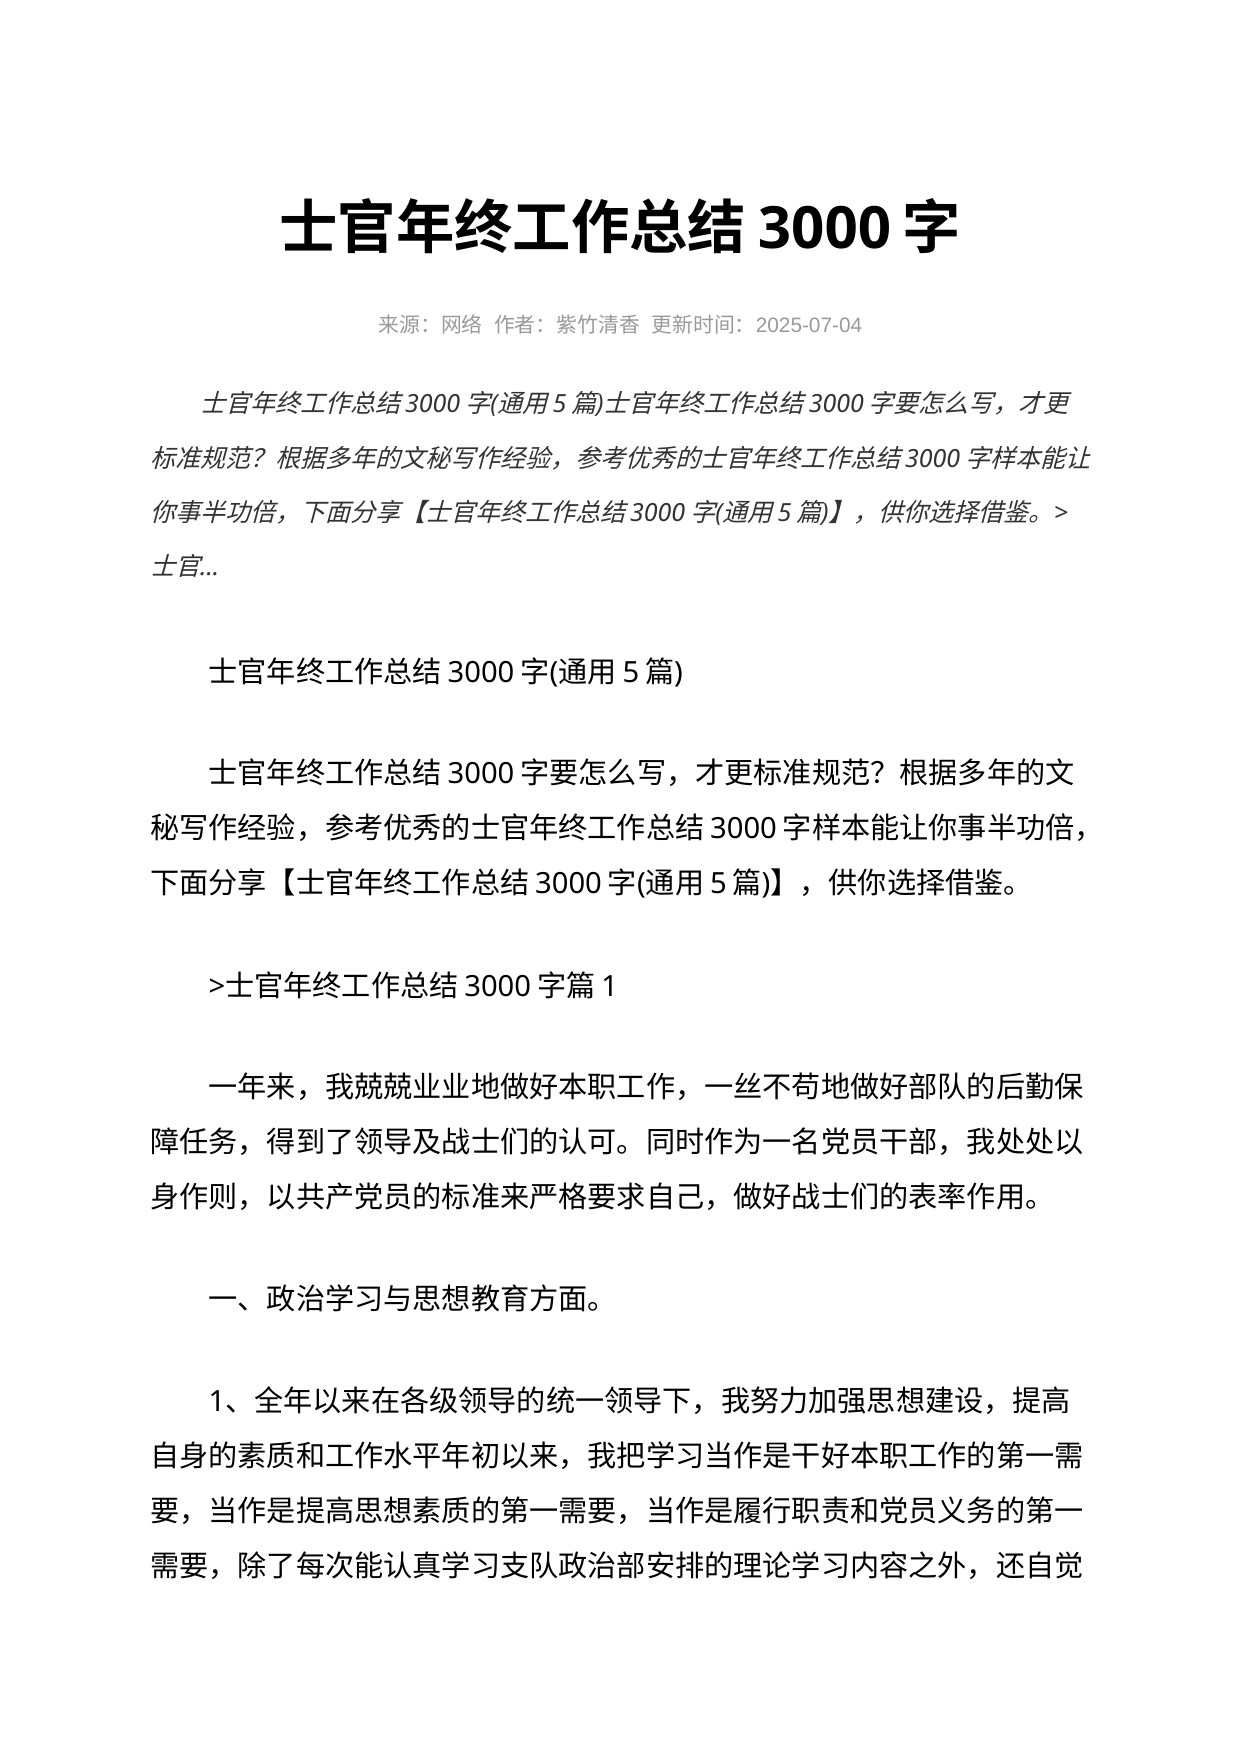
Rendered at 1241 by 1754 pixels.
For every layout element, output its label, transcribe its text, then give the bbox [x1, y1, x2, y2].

text 士官年终工作总结3000字(通用5篇)士官年终工作总结3000字要怎么写，才更标准规范？根据多年的文秘写作经验，参考优秀的士官年终工作总结3000字样本能让你事半功倍，下面分享【士官年终工作总结3000字(通用5篇)】，供你选择借鉴。>士官... [150, 384, 1090, 583]
text 士官年终工作总结3000字要怎么写，才更标准规范？根据多年的文秘写作经验，参考优秀的士官年终工作总结3000字样本能让你事半功倍，下面分享【士官年终工作总结3000字(通用5篇)】，供你选择借鉴。 [150, 750, 1090, 902]
text 来源：网络 作者：紫竹清香 更新时间：2025-07-04 [150, 313, 1090, 337]
text >士官年终工作总结3000字篇1 [150, 962, 1090, 1004]
subtitle 士官年终工作总结3000字 [150, 181, 1090, 266]
text 士官年终工作总结3000字(通用5篇) [150, 648, 1090, 691]
text 一、政治学习与思想教育方面。 [150, 1276, 1090, 1318]
text 一年来，我兢兢业业地做好本职工作，一丝不苟地做好部队的后勤保障任务，得到了领导及战士们的认可。同时作为一名党员干部，我处处以身作则，以共产党员的标准来严格要求自己，做好战士们的表率作用。 [150, 1064, 1090, 1216]
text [150, 1377, 1090, 1584]
